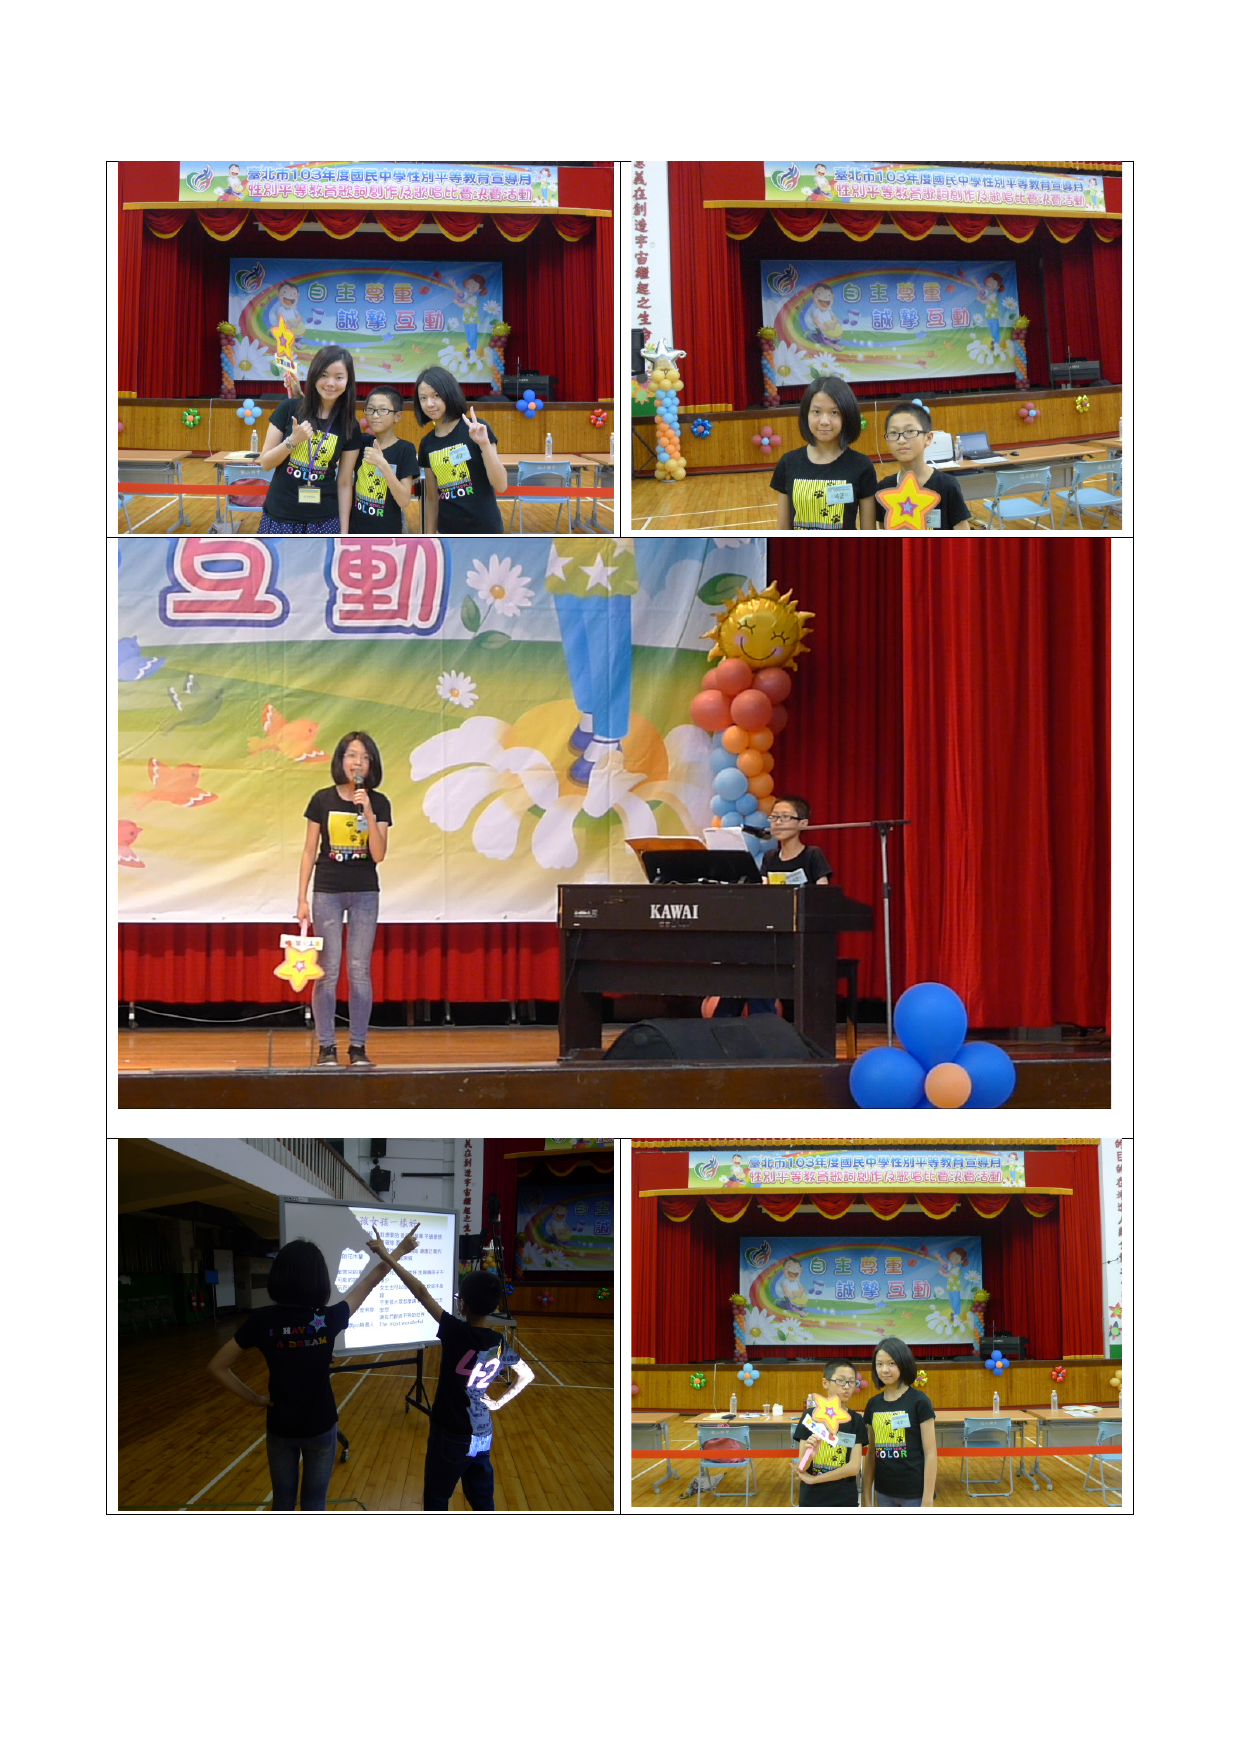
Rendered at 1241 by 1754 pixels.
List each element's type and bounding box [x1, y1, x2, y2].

picture [118, 1138, 614, 1511]
picture [118, 537, 1112, 1109]
table_cell [107, 538, 1133, 1138]
table_cell [621, 1139, 1133, 1514]
table_cell [107, 1139, 620, 1514]
picture [631, 1138, 1122, 1507]
picture [631, 161, 1123, 530]
picture [118, 161, 614, 534]
table_header [107, 162, 620, 537]
table_header [621, 162, 1133, 537]
